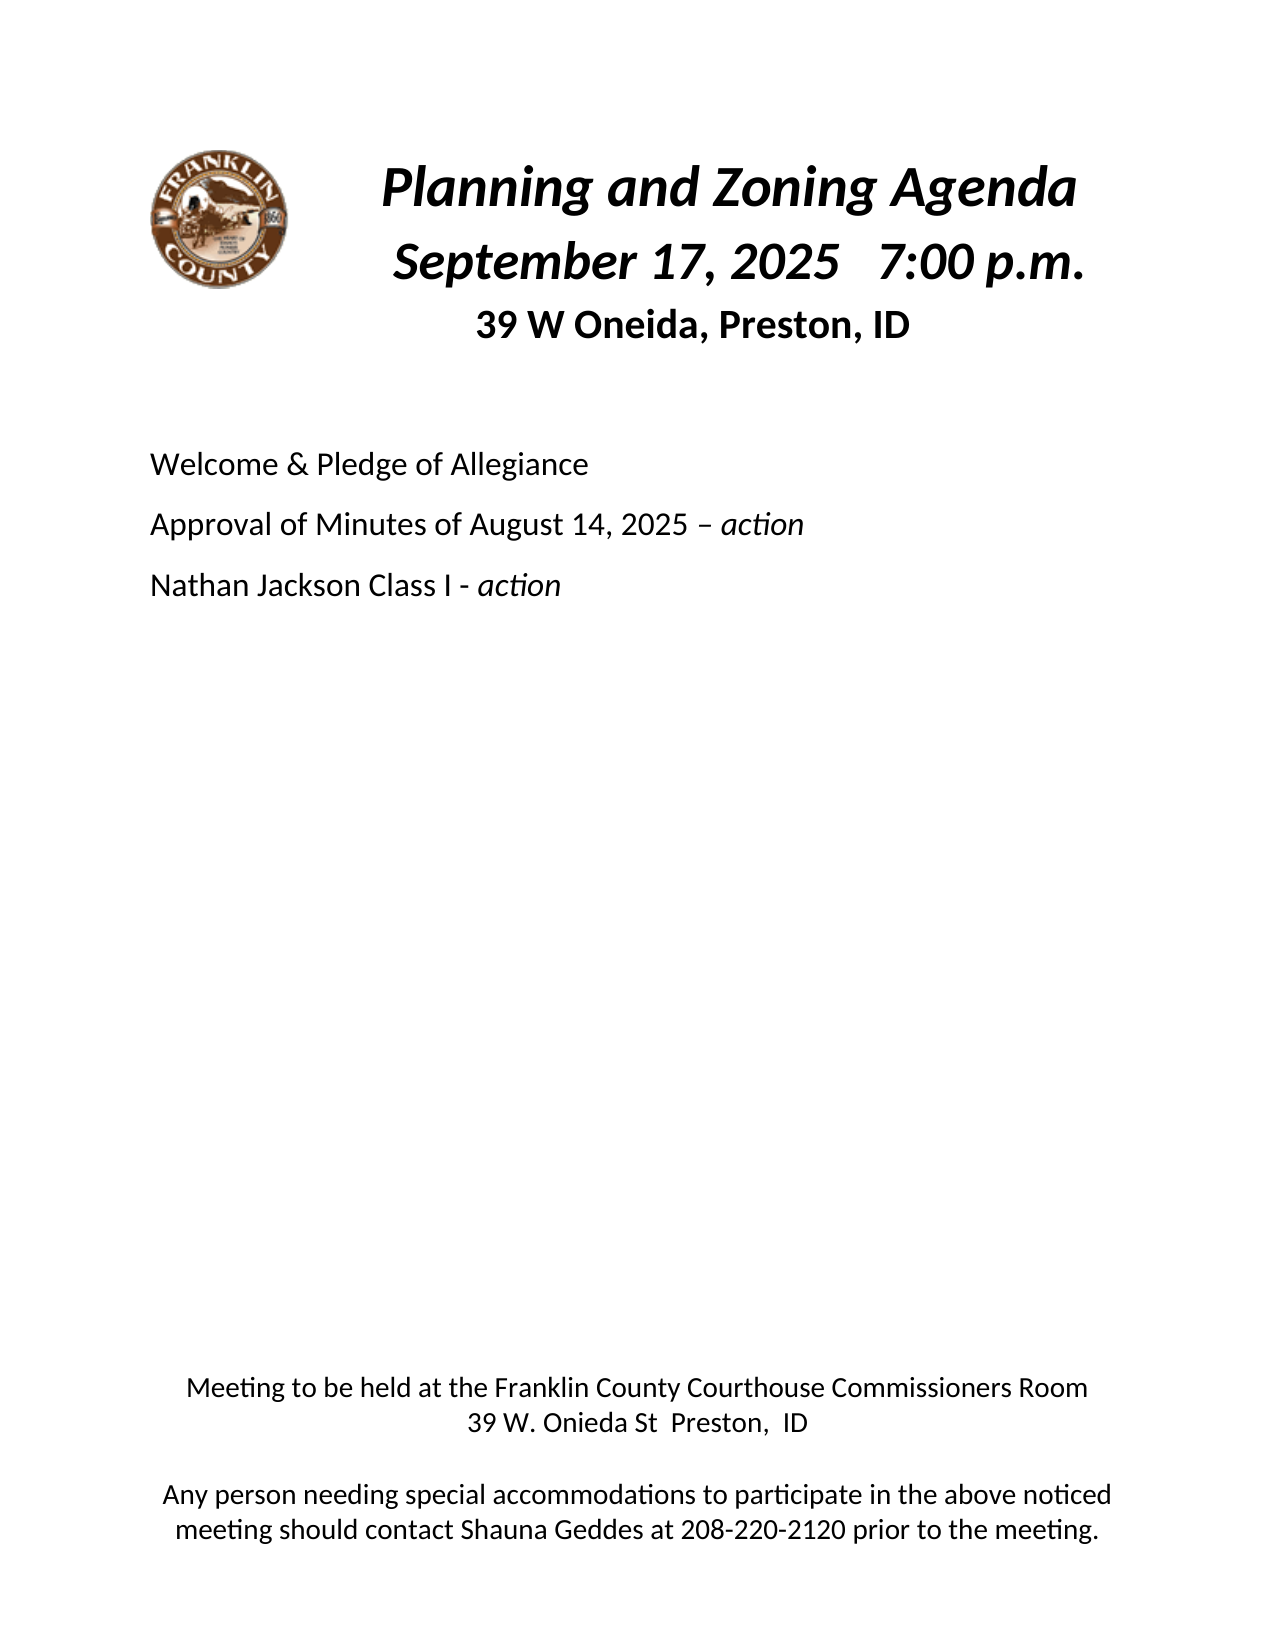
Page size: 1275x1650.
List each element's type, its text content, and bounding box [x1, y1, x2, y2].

text September 17, 2025 7:00 p.m. [150, 227, 1125, 293]
text Planning and Zoning Agenda [289, 150, 1125, 221]
text Approval of Minutes of August 14, 2025 – action [150, 503, 1125, 544]
text Nathan Jackson Class I - action [150, 564, 1125, 604]
text Welcome & Pledge of Allegiance [150, 442, 1125, 483]
text 39 W Oneida, Preston, ID [150, 298, 1125, 349]
picture [150, 150, 289, 289]
